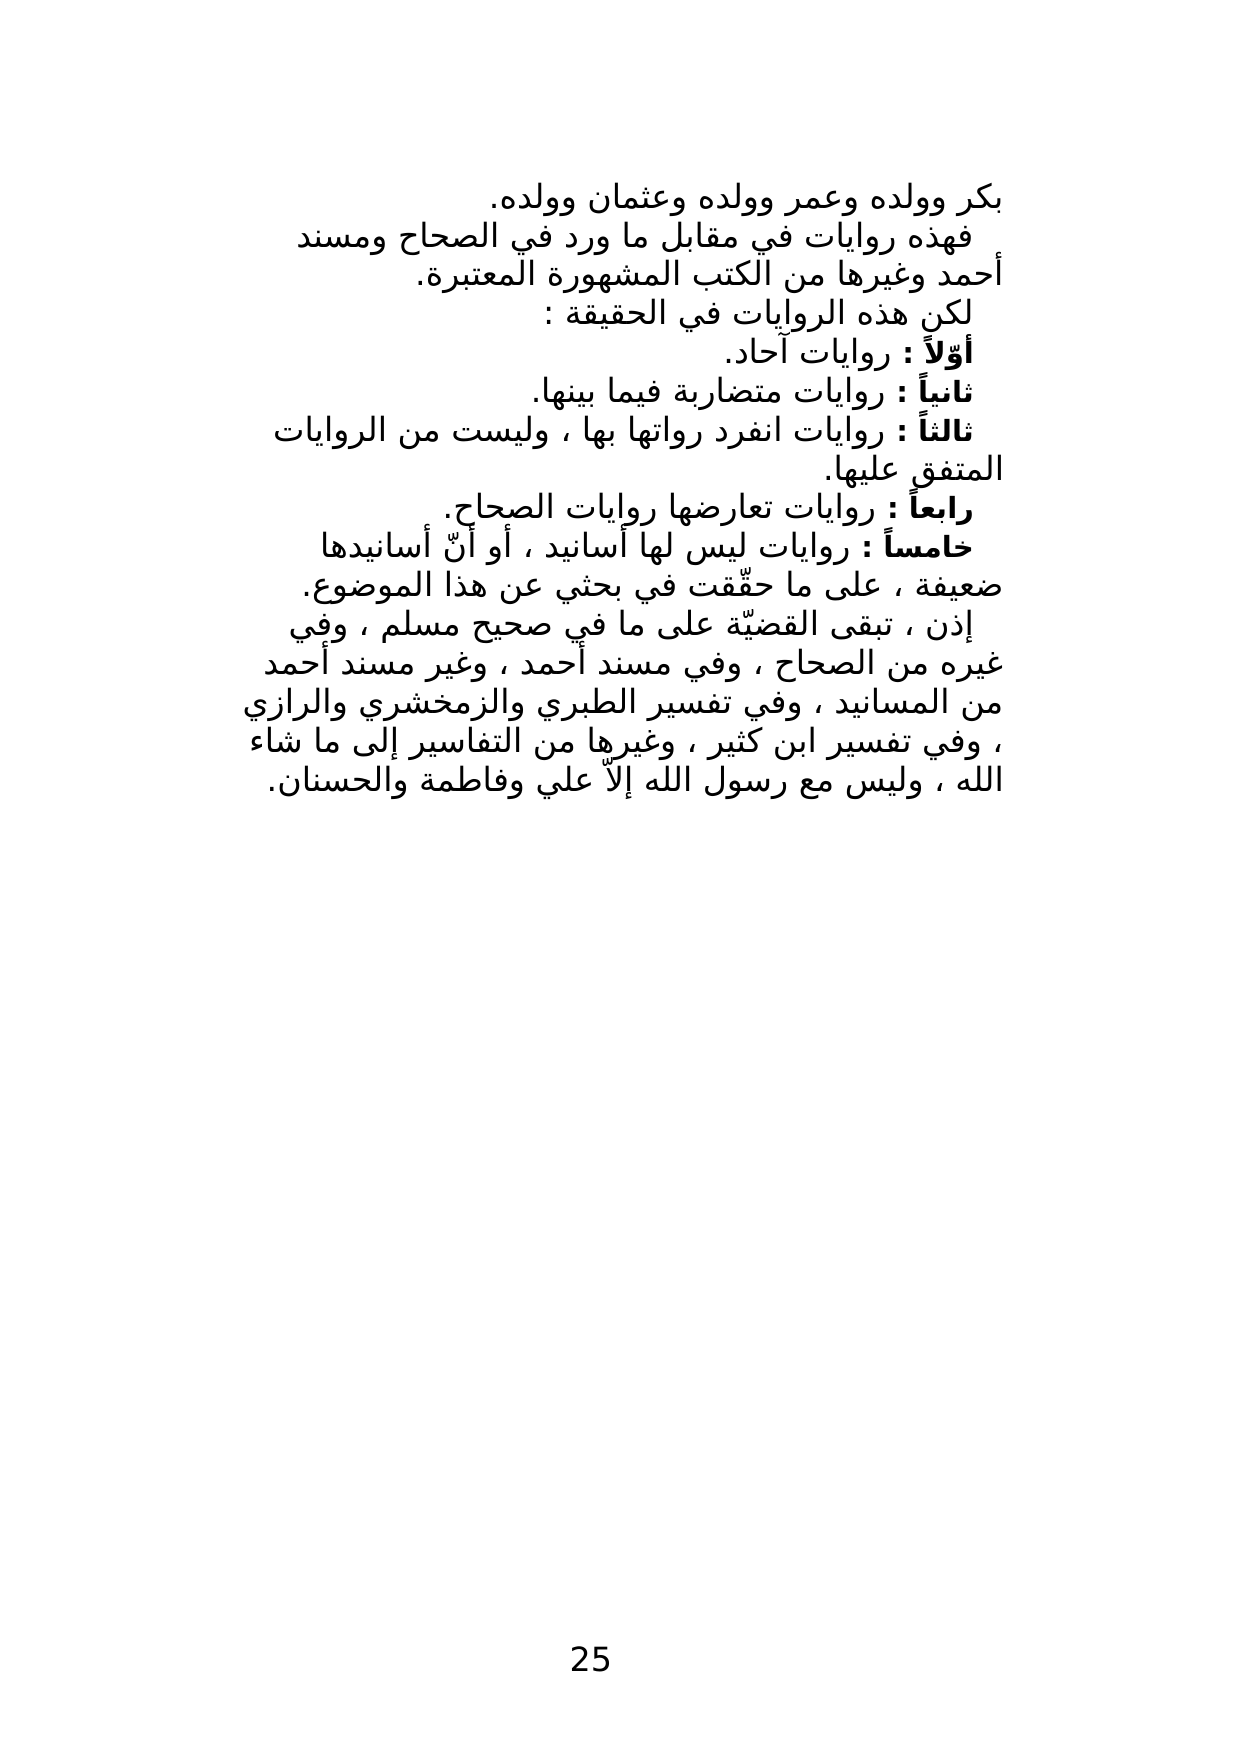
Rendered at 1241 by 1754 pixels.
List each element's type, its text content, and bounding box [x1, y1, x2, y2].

text ثانياً : روايات متضاربة فيما بينها. [236, 371, 1004, 410]
text بكر وولده وعمر وولده وعثمان وولده. [236, 177, 1004, 216]
text إذن ، تبقى القضيّة على ما في صحيح مسلم ، وفي غيره من الصحاح ، وفي مسند أحمد ، وغير مسند أحمد من المسانيد ، وفي تفسير الطبري والزمخشري والرازي ، وفي تفسير ابن كثير ، وغيرها من التفاسير إلى ما شاء الله ، وليس مع رسول الله إلاّ علي وفاطمة والحسنان. [236, 604, 1004, 799]
text رابعاً : روايات تعارضها روايات الصحاح. [236, 488, 1004, 527]
text ثالثاً : روايات انفرد رواتها بها ، وليست من الروايات المتفق عليها. [236, 410, 1004, 488]
text أوّلاً : روايات آحاد. [236, 333, 1004, 371]
text فهذه روايات في مقابل ما ورد في الصحاح ومسند أحمد وغيرها من الكتب المشهورة المعتبرة. [236, 216, 1004, 294]
text لكن هذه الروايات في الحقيقة : [236, 294, 1004, 333]
text خامساً : روايات ليس لها أسانيد ، أو أنّ أسانيدها ضعيفة ، على ما حقّقت في بحثي عن هذا الموضوع. [236, 527, 1004, 604]
